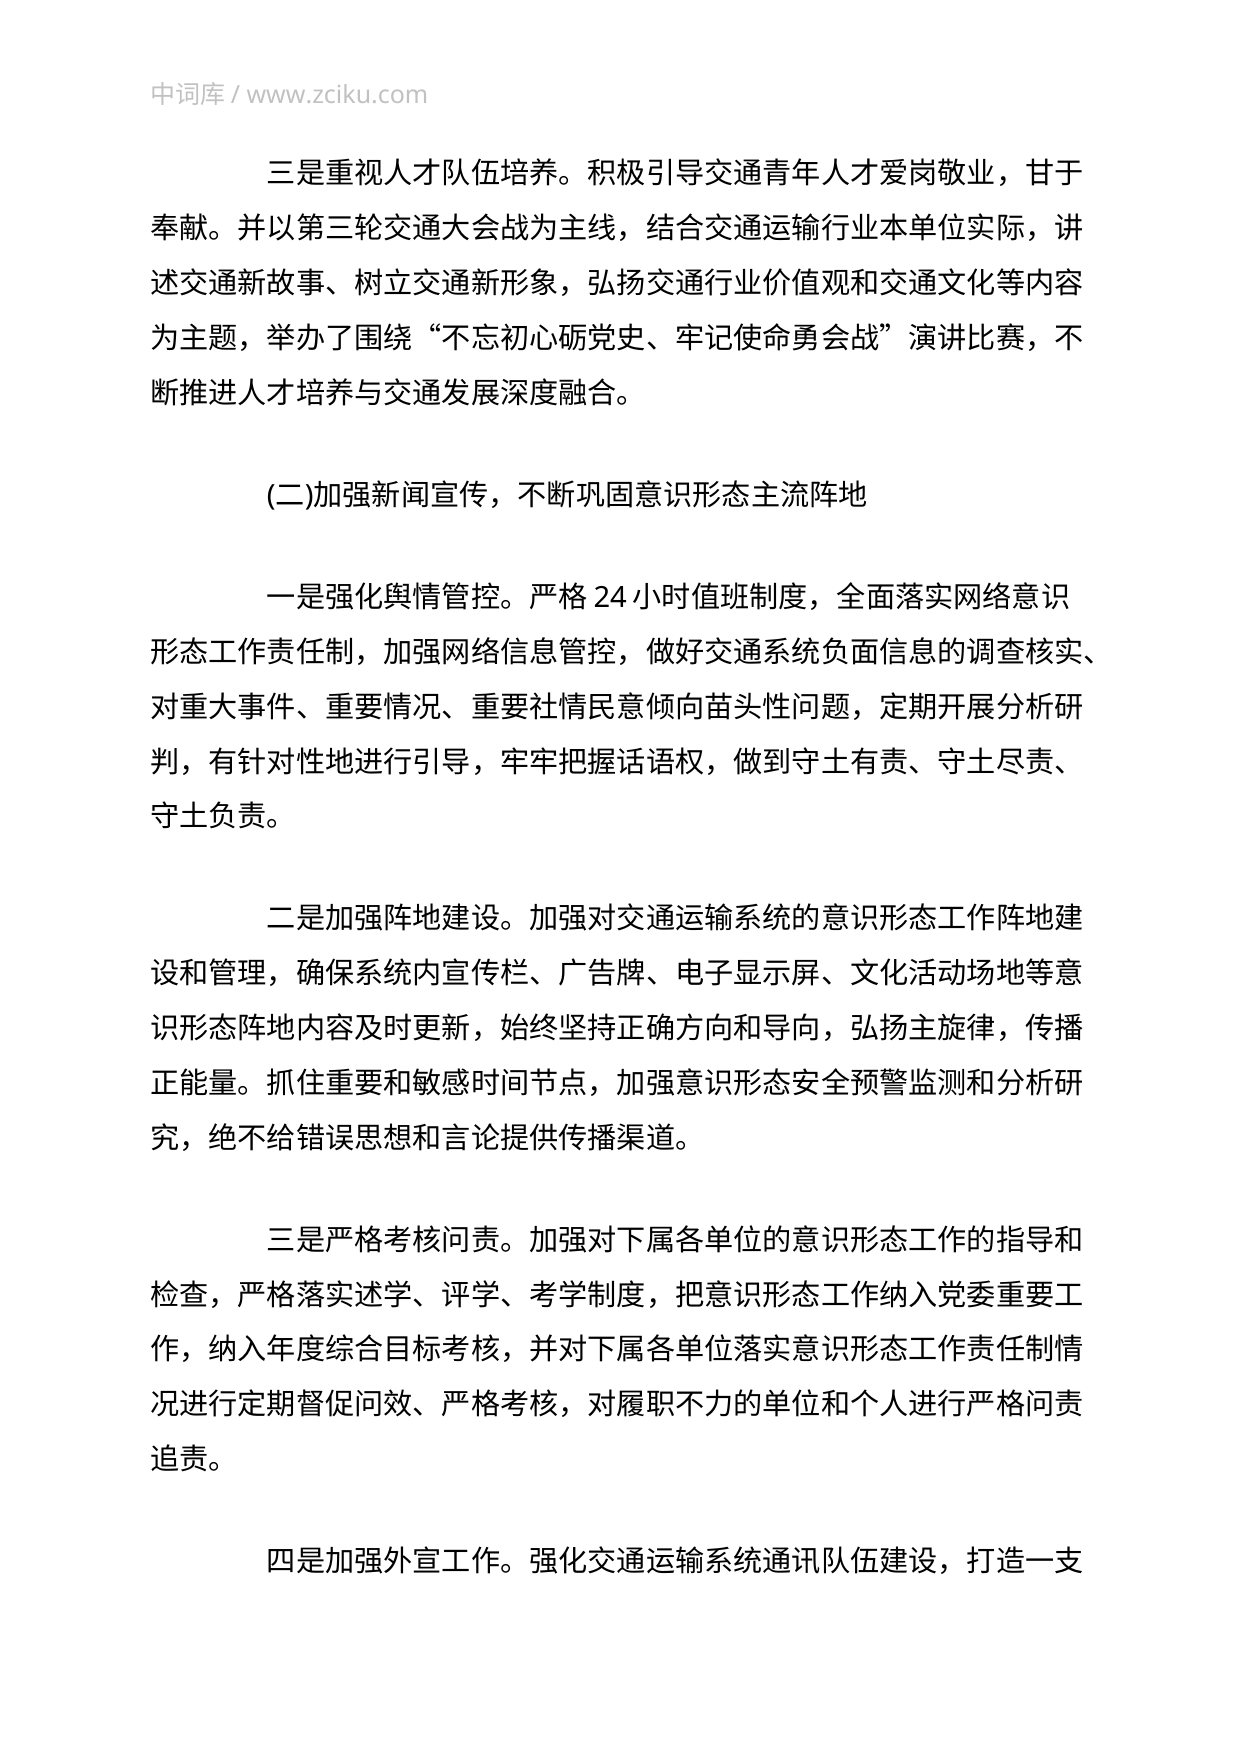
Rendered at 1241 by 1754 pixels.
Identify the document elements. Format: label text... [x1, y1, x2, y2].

text 三是严格考核问责。加强对下属各单位的意识形态工作的指导和检查，严格落实述学、评学、考学制度，把意识形态工作纳入党委重要工作，纳入年度综合目标考核，并对下属各单位落实意识形态工作责任制情况进行定期督促问效、严格考核，对履职不力的单位和个人进行严格问责追责。 [150, 1216, 1090, 1478]
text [150, 1537, 1090, 1580]
text 三是重视人才队伍培养。积极引导交通青年人才爱岗敬业，甘于奉献。并以第三轮交通大会战为主线，结合交通运输行业本单位实际，讲述交通新故事、树立交通新形象，弘扬交通行业价值观和交通文化等内容为主题，举办了围绕“不忘初心砺党史、牢记使命勇会战”演讲比赛，不断推进人才培养与交通发展深度融合。 [150, 150, 1090, 412]
text 二是加强阵地建设。加强对交通运输系统的意识形态工作阵地建设和管理，确保系统内宣传栏、广告牌、电子显示屏、文化活动场地等意识形态阵地内容及时更新，始终坚持正确方向和导向，弘扬主旋律，传播正能量。抓住重要和敏感时间节点，加强意识形态安全预警监测和分析研究，绝不给错误思想和言论提供传播渠道。 [150, 895, 1090, 1157]
text (二)加强新闻宣传，不断巩固意识形态主流阵地 [150, 471, 1090, 514]
text 一是强化舆情管控。严格24小时值班制度，全面落实网络意识形态工作责任制，加强网络信息管控，做好交通系统负面信息的调查核实、对重大事件、重要情况、重要社情民意倾向苗头性问题，定期开展分析研判，有针对性地进行引导，牢牢把握话语权，做到守土有责、守土尽责、守土负责。 [150, 573, 1090, 835]
